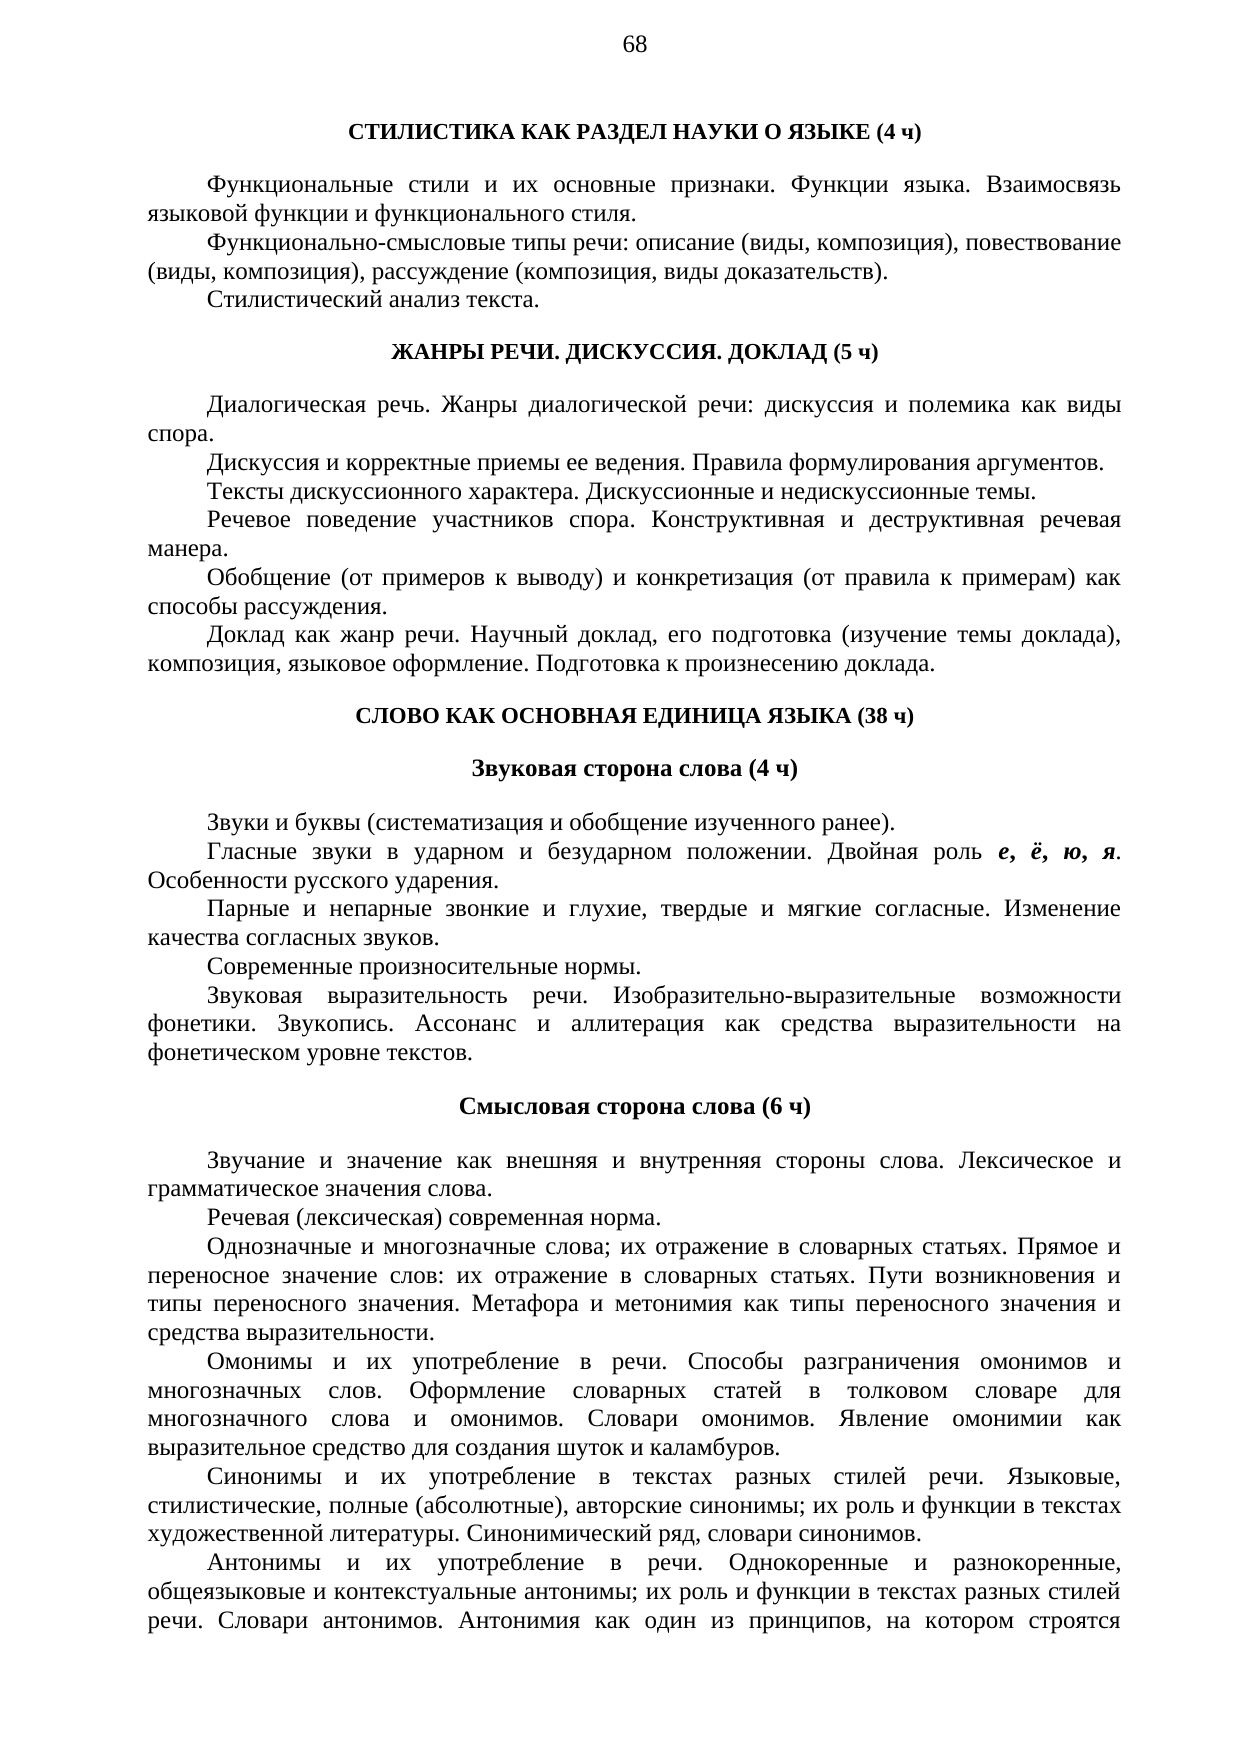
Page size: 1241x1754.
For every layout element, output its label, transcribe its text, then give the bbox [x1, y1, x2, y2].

text Синонимы и их употребление в текстах разных стилей речи. Языковые, стилистические, полные (абсолютные), авторские синонимы; их роль и функции в текстах художественной литературы. Синонимический ряд, словари синонимов. [147, 1461, 1122, 1547]
text Звуковая сторона слова (4 ч) [147, 753, 1122, 782]
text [147, 1547, 1122, 1633]
text СТИЛИСТИКА КАК РАЗДЕЛ НАУКИ О ЯЗЫКЕ (4 ч) [147, 118, 1122, 144]
text ЖАНРЫ РЕЧИ. ДИСКУССИЯ. ДОКЛАД (5 ч) [147, 338, 1122, 364]
text Однозначные и многозначные слова; их отражение в словарных статьях. Прямое и переносное значение слов: их отражение в словарных статьях. Пути возникновения и типы переносного значения. Метафора и метонимия как типы переносного значения и средства выразительности. [147, 1231, 1122, 1346]
text Диалогическая речь. Жанры диалогической речи: дискуссия и полемика как виды спора. [147, 389, 1122, 447]
text Звуковая выразительность речи. Изобразительно-выразительные возможности фонетики. Звукопись. Ассонанс и аллитерация как средства выразительности на фонетическом уровне текстов. [147, 980, 1122, 1066]
text Омонимы и их употребление в речи. Способы разграничения омонимов и многозначных слов. Оформление словарных статей в толковом словаре для многозначного слова и омонимов. Словари омонимов. Явление омонимии как выразительное средство для создания шуток и каламбуров. [147, 1346, 1122, 1461]
text Функциональные стили и их основные признаки. Функции языка. Взаимосвязь языковой функции и функционального стиля. [147, 169, 1122, 227]
text Гласные звуки в ударном и безударном положении. Двойная роль е, ё, ю, я. Особенности русского ударения. [147, 836, 1122, 893]
text Тексты дискуссионного характера. Дискуссионные и недискуссионные темы. [147, 476, 1122, 504]
text Парные и непарные звонкие и глухие, твердые и мягкие согласные. Изменение качества согласных звуков. [147, 893, 1122, 951]
text Стилистический анализ текста. [147, 284, 1122, 313]
text Обобщение (от примеров к выводу) и конкретизация (от правила к примерам) как способы рассуждения. [147, 562, 1122, 619]
text Звуки и буквы (систематизация и обобщение изученного ранее). [147, 807, 1122, 836]
text Речевая (лексическая) современная норма. [147, 1202, 1122, 1231]
text Доклад как жанр речи. Научный доклад, его подготовка (изучение темы доклада), композиция, языковое оформление. Подготовка к произнесению доклада. [147, 619, 1122, 677]
text Речевое поведение участников спора. Конструктивная и деструктивная речевая манера. [147, 504, 1122, 562]
text Дискуссия и корректные приемы ее ведения. Правила формулирования аргументов. [147, 447, 1122, 476]
text Функционально-смысловые типы речи: описание (виды, композиция), повествование (виды, композиция), рассуждение (композиция, виды доказательств). [147, 227, 1122, 284]
text Смысловая сторона слова (6 ч) [147, 1091, 1122, 1120]
text СЛОВО КАК ОСНОВНАЯ ЕДИНИЦА ЯЗЫКА (38 ч) [147, 702, 1122, 728]
text Современные произносительные нормы. [147, 951, 1122, 980]
text Звучание и значение как внешняя и внутренняя стороны слова. Лексическое и грамматическое значения слова. [147, 1145, 1122, 1202]
